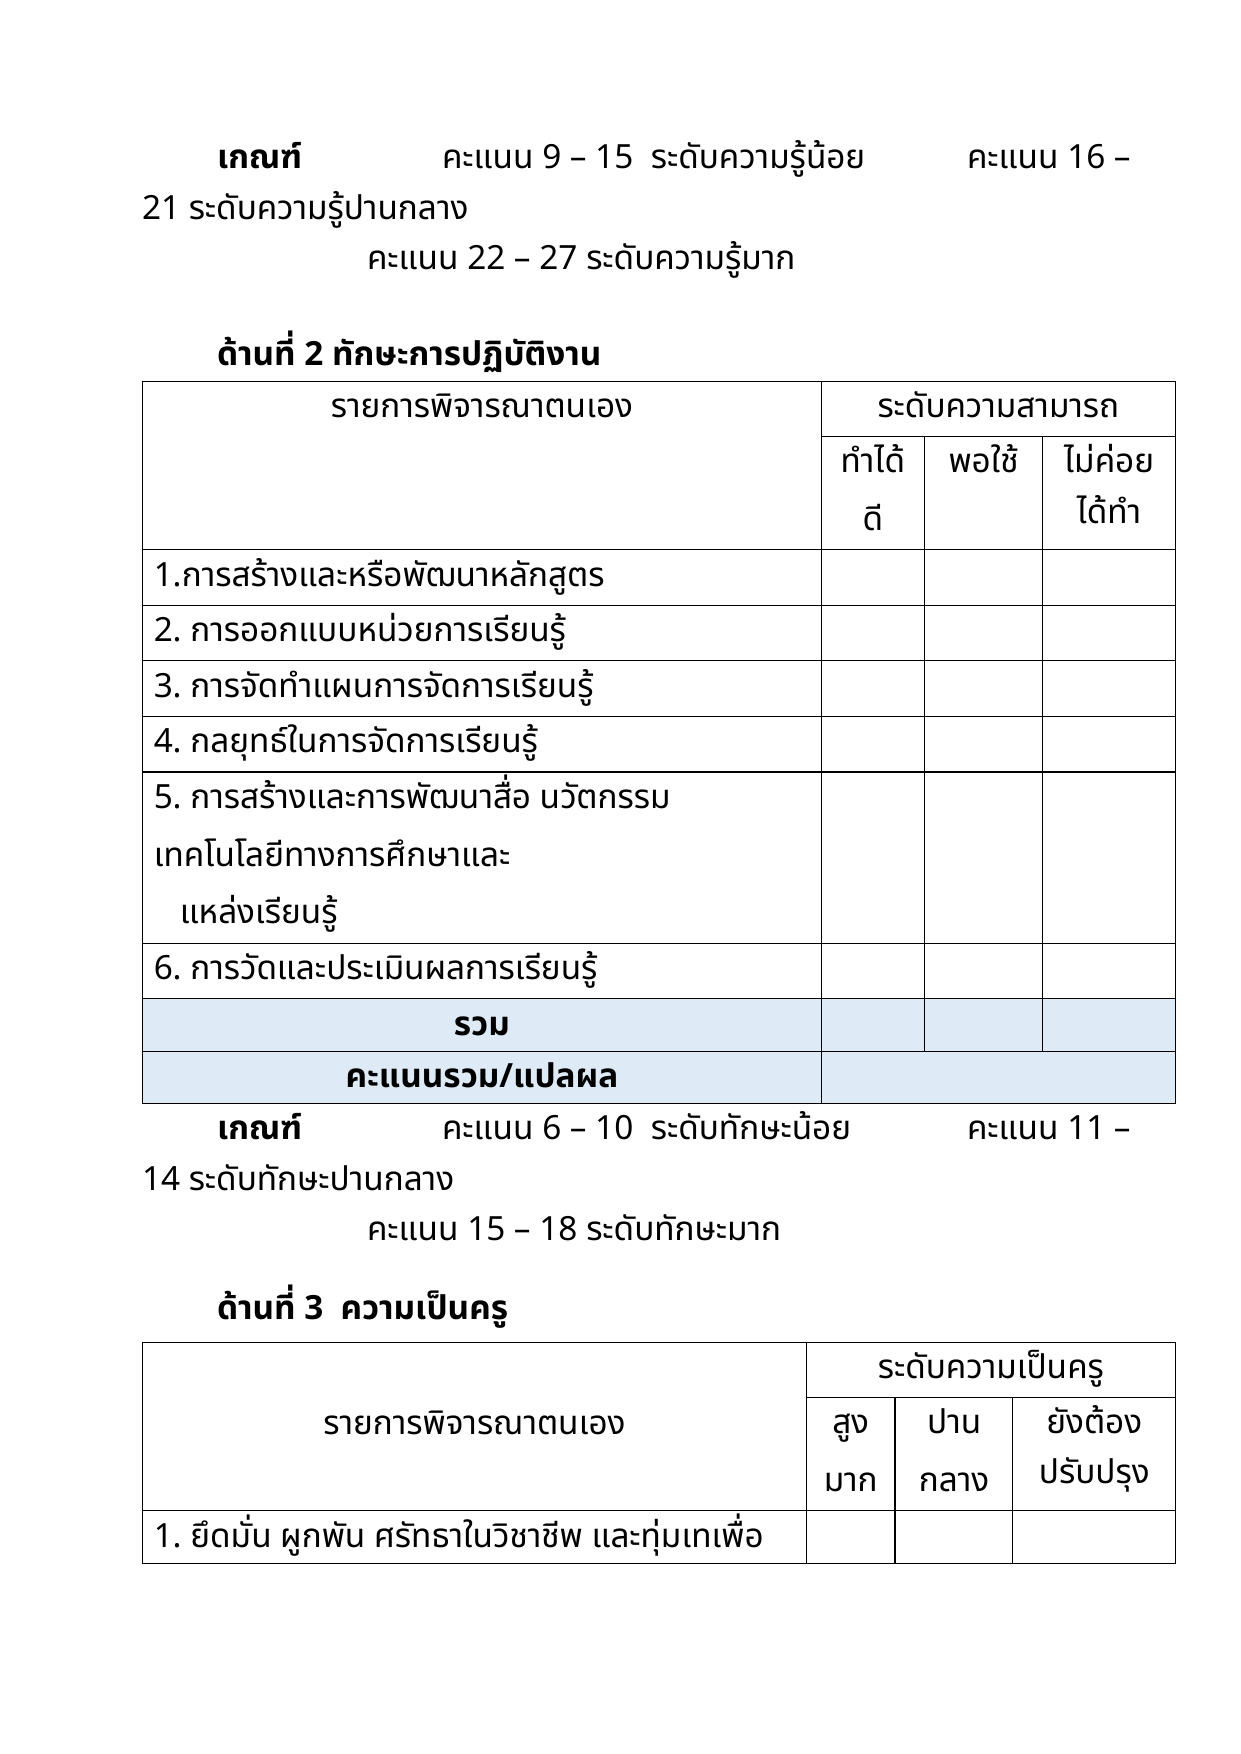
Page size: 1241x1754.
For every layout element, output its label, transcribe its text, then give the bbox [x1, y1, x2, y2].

table_cell [1043, 606, 1175, 660]
table_cell 2. การออกแบบหน่วยการเรียนรู้ [143, 606, 821, 660]
table_cell [925, 550, 1042, 605]
table_cell 6. การวัดและประเมินผลการเรียนรู้ [143, 944, 821, 998]
table_header รายการพิจารณาตนเอง [143, 382, 821, 549]
table_cell [1013, 1511, 1175, 1562]
table_cell [1043, 999, 1175, 1051]
table_cell ไม่ค่อยได้ทำ [1043, 437, 1175, 549]
table_cell [1043, 773, 1175, 943]
table_header ระดับความเป็นครู [807, 1343, 1175, 1397]
table_cell [822, 999, 924, 1051]
table_cell [925, 606, 1042, 660]
table_cell [925, 773, 1042, 943]
table_cell [896, 1511, 1012, 1562]
text เกณฑ์ คะแนน 6 – 10 ระดับทักษะน้อย คะแนน 11 – 14 ระดับทักษะปานกลาง [142, 1104, 1134, 1205]
table_cell [925, 661, 1042, 716]
table_cell 3. การจัดทำแผนการจัดการเรียนรู้ [143, 661, 821, 716]
table_header ระดับความสามารถ [822, 382, 1175, 436]
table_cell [143, 1511, 806, 1562]
table_cell รวม [143, 999, 821, 1051]
text ด้านที่ 2 ทักษะการปฏิบัติงาน [142, 330, 1134, 381]
text คะแนน 22 – 27 ระดับความรู้มาก [142, 234, 1134, 285]
table_cell ทำได้ดี [822, 437, 924, 549]
table_cell [1043, 661, 1175, 716]
text ด้านที่ 3 ความเป็นครู [142, 1284, 1134, 1334]
table_cell [1043, 717, 1175, 771]
table_cell สูงมาก [807, 1398, 894, 1510]
table_cell [822, 1052, 1175, 1103]
table_cell 4. กลยุทธ์ในการจัดการเรียนรู้ [143, 717, 821, 771]
table_cell [925, 944, 1042, 998]
table_cell [822, 944, 924, 998]
table_cell [925, 999, 1042, 1051]
table_cell 5. การสร้างและการพัฒนาสื่อ นวัตกรรม เทคโนโลยีทางการศึกษาและ แหล่งเรียนรู้ [143, 773, 821, 943]
text เกณฑ์ คะแนน 9 – 15 ระดับความรู้น้อย คะแนน 16 – 21 ระดับความรู้ปานกลาง [142, 133, 1134, 234]
table_cell คะแนนรวม/แปลผล [143, 1052, 821, 1103]
table_cell [1043, 944, 1175, 998]
table_cell [822, 550, 924, 605]
table_cell [925, 717, 1042, 771]
table_cell 1.การสร้างและหรือพัฒนาหลักสูตร [143, 550, 821, 605]
table_cell [1043, 550, 1175, 605]
text คะแนน 15 – 18 ระดับทักษะมาก [142, 1205, 1134, 1256]
table_cell ปานกลาง [896, 1398, 1012, 1510]
table_cell [822, 773, 924, 943]
table_cell ยังต้องปรับปรุง [1013, 1398, 1175, 1510]
table_cell พอใช้ [925, 437, 1042, 549]
table_cell [807, 1511, 894, 1562]
table_cell [822, 606, 924, 660]
table_cell [822, 661, 924, 716]
table_cell [822, 717, 924, 771]
table_header รายการพิจารณาตนเอง [143, 1343, 806, 1510]
